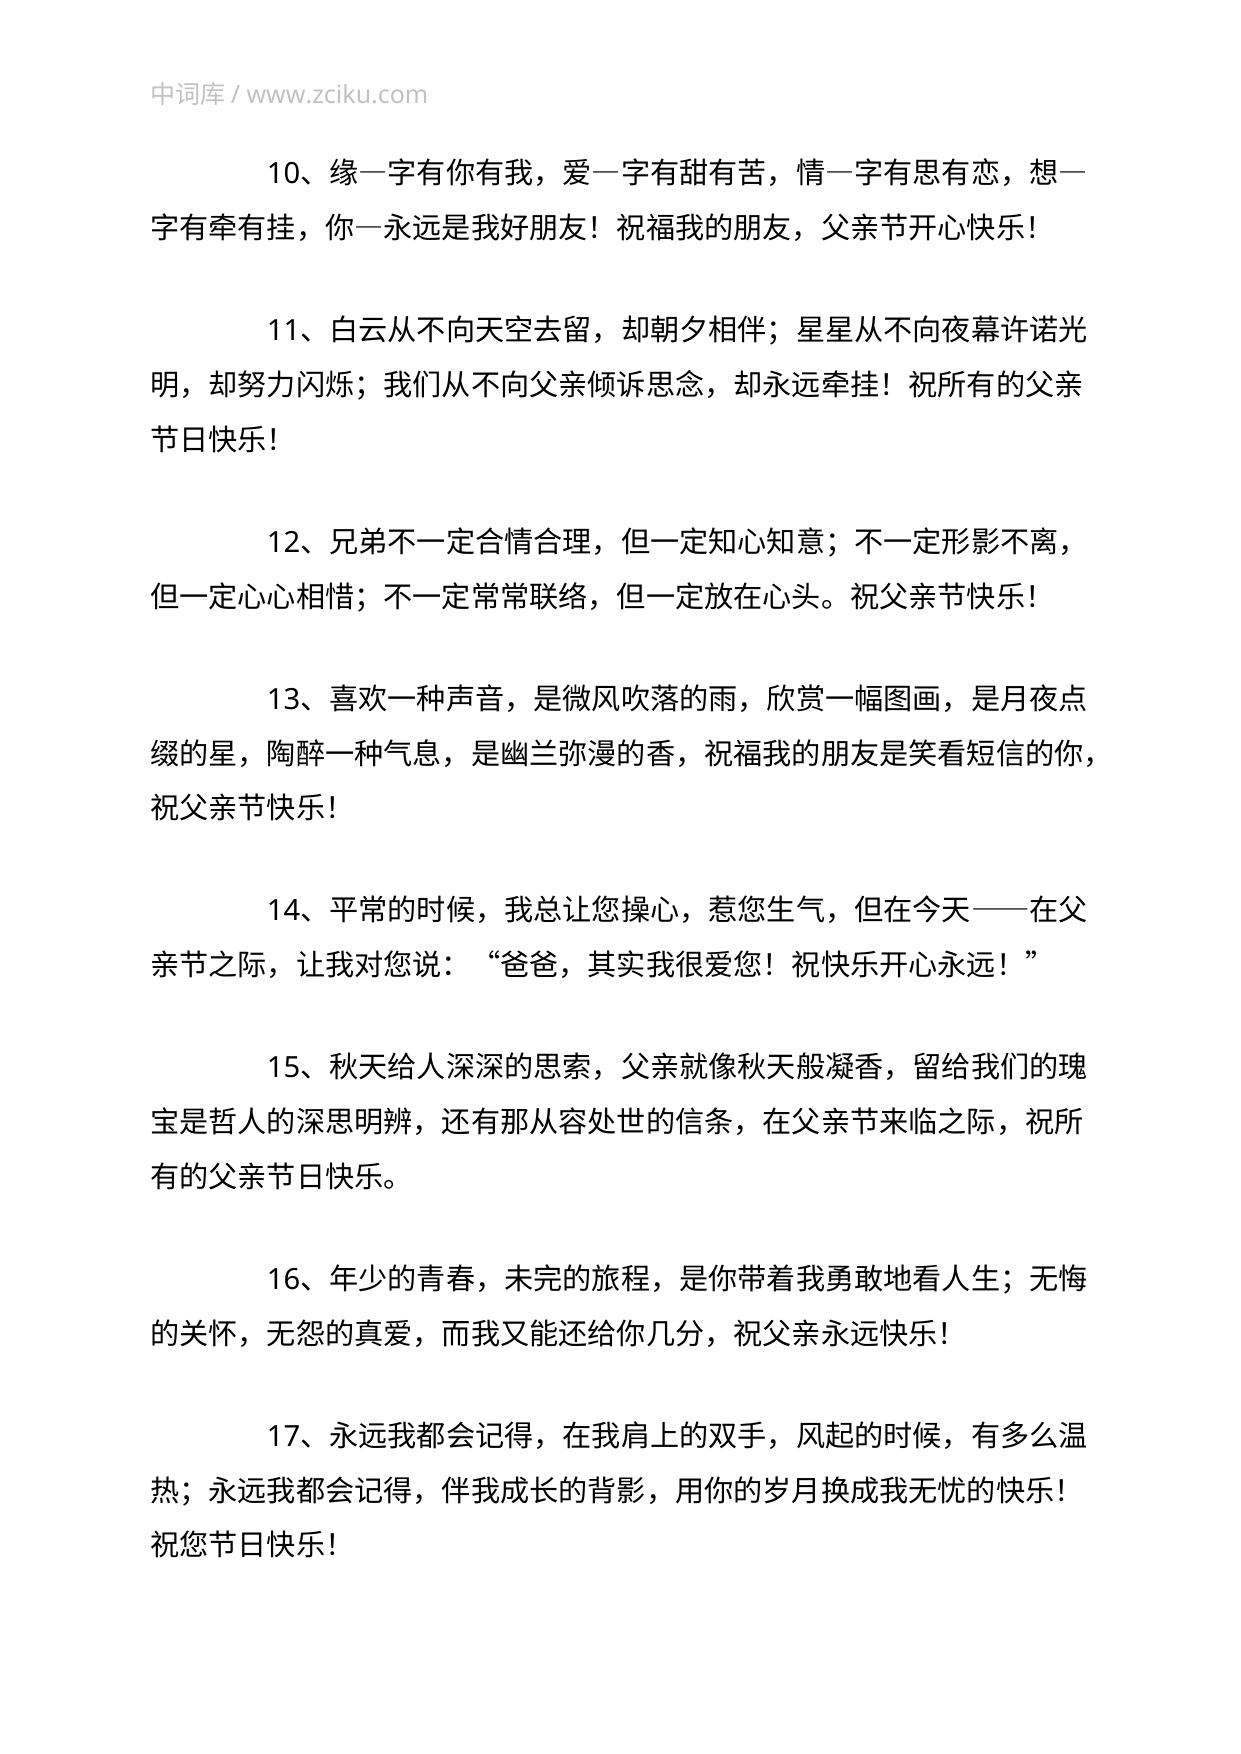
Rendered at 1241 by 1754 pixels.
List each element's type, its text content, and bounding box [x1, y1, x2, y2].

text 14、平常的时候，我总让您操心，惹您生气，但在今天——在父亲节之际，让我对您说：“爸爸，其实我很爱您！祝快乐开心永远！” [150, 887, 1090, 984]
text 13、喜欢一种声音，是微风吹落的雨，欣赏一幅图画，是月夜点缀的星，陶醉一种气息，是幽兰弥漫的香，祝福我的朋友是笑看短信的你，祝父亲节快乐！ [150, 675, 1090, 827]
text 11、白云从不向天空去留，却朝夕相伴；星星从不向夜幕许诺光明，却努力闪烁；我们从不向父亲倾诉思念，却永远牵挂！祝所有的父亲节日快乐！ [150, 307, 1090, 459]
text 10、缘—字有你有我，爱—字有甜有苦，情—字有思有恋，想—字有牵有挂，你—永远是我好朋友！祝福我的朋友，父亲节开心快乐！ [150, 150, 1090, 247]
text 15、秋天给人深深的思索，父亲就像秋天般凝香，留给我们的瑰宝是哲人的深思明辨，还有那从容处世的信条，在父亲节来临之际，祝所有的父亲节日快乐。 [150, 1044, 1090, 1196]
text 17、永远我都会记得，在我肩上的双手，风起的时候，有多么温热；永远我都会记得，伴我成长的背影，用你的岁月换成我无忧的快乐！祝您节日快乐！ [150, 1412, 1090, 1564]
text 16、年少的青春，未完的旅程，是你带着我勇敢地看人生；无悔的关怀，无怨的真爱，而我又能还给你几分，祝父亲永远快乐！ [150, 1255, 1090, 1353]
text 12、兄弟不一定合情合理，但一定知心知意；不一定形影不离，但一定心心相惜；不一定常常联络，但一定放在心头。祝父亲节快乐！ [150, 518, 1090, 616]
